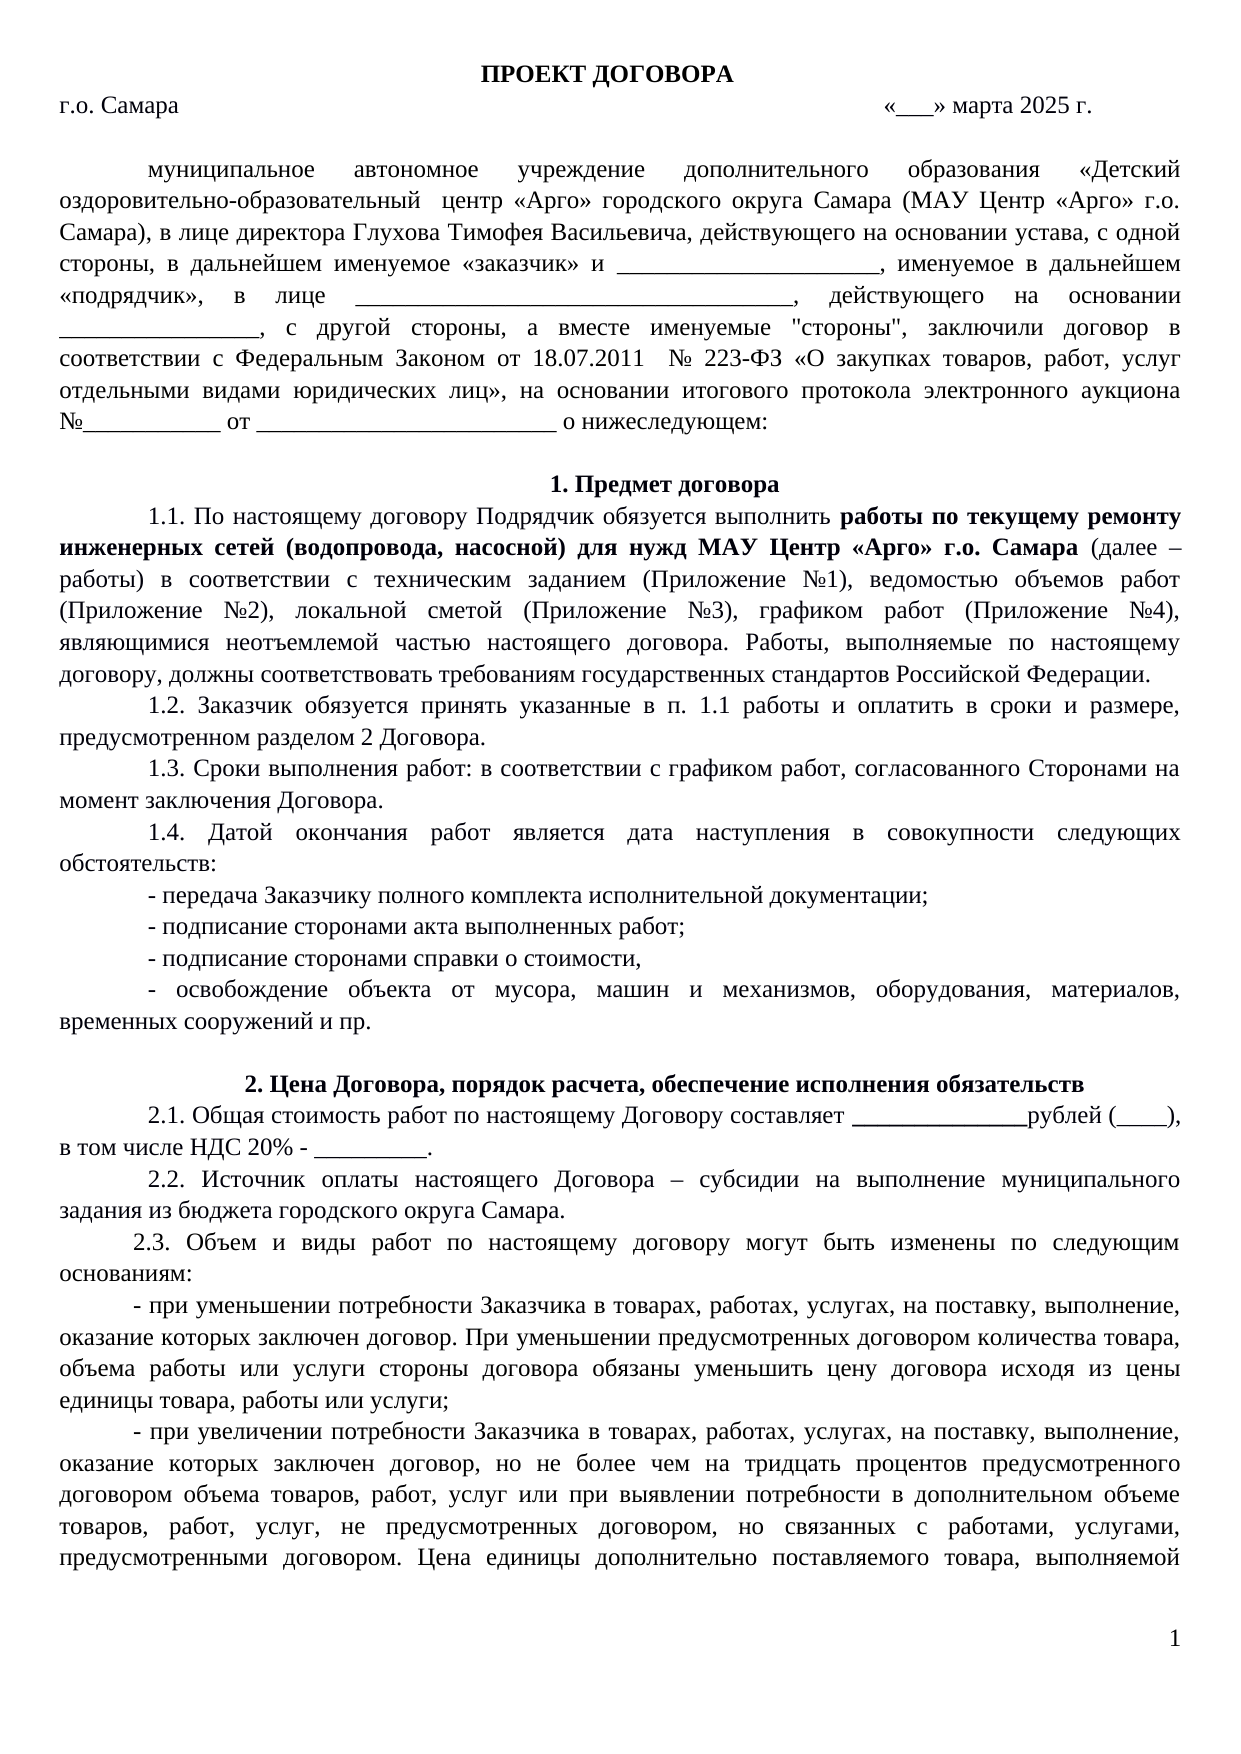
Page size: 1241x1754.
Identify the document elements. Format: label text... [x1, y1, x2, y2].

text 2. Цена Договора, порядок расчета, обеспечение исполнения обязательств [59, 1069, 1181, 1098]
text - передача Заказчику полного комплекта исполнительной документации; [59, 880, 1181, 908]
list 2.2. Источник оплаты настоящего Договора – субсидии на выполнение муниципального задания из бюджета городского округа Самара. [59, 1164, 1181, 1224]
text - подписание сторонами акта выполненных работ; [59, 911, 1181, 940]
text - при уменьшении потребности Заказчика в товарах, работах, услугах, на поставку, выполнение, оказание которых заключен договор. При уменьшении предусмотренных договором количества товара, объема работы или услуги стороны договора обязаны уменьшить цену договора исходя из цены единицы товара, работы или услуги; [59, 1290, 1181, 1413]
text муниципальное автономное учреждение дополнительного образования «Детский оздоровительно-образовательный центр «Арго» городского округа Самара (МАУ Центр «Арго» г.о. Самара), в лице директора Глухова Тимофея Васильевича, действующего на основании устава, с одной стороны, в дальнейшем именуемое «заказчик» и _____________________, именуемое в дальнейшем «подрядчик», в лице ___________________________________, действующего на основании ________________, с другой стороны, а вместе именуемые "стороны", заключили договор в соответствии с Федеральным Законом от 18.07.2011 № 223-ФЗ «О закупках товаров, работ, услуг отдельными видами юридических лиц», на основании итогового протокола электронного аукциона №___________ от ________________________ о нижеследующем: [59, 154, 1181, 435]
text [59, 1416, 1181, 1571]
text - освобождение объекта от мусора, машин и механизмов, оборудования, материалов, временных сооружений и пр. [59, 974, 1181, 1035]
text 1.3. Сроки выполнения работ: в соответствии с графиком работ, согласованного Сторонами на момент заключения Договора. [59, 753, 1181, 814]
text 1. Предмет договора [148, 469, 1181, 498]
text г.о. Самара «___» марта 2025 г. [59, 91, 1181, 119]
text 1.4. Датой окончания работ является дата наступления в совокупности следующих обстоятельств: [59, 817, 1181, 877]
text ПРОЕКТ ДОГОВОРА [59, 59, 1155, 88]
text 1.1. По настоящему договору Подрядчик обязуется выполнить работы по текущему ремонту инженерных сетей (водопровода, насосной) для нужд МАУ Центр «Арго» г.о. Самара (далее – работы) в соответствии с техническим заданием (Приложение №1), ведомостью объемов работ (Приложение №2), локальной сметой (Приложение №3), графиком работ (Приложение №4), являющимися неотъемлемой частью настоящего договора. Работы, выполняемые по настоящему договору, должны соответствовать требованиям государственных стандартов Российской Федерации. [59, 501, 1181, 687]
text 1.2. Заказчик обязуется принять указанные в п. 1.1 работы и оплатить в сроки и размере, предусмотренном разделом 2 Договора. [59, 690, 1181, 751]
text 2.1. Общая стоимость работ по настоящему Договору составляет ______________рублей (____), в том числе НДС 20% - _________. [59, 1101, 1181, 1161]
text - подписание сторонами справки о стоимости, [59, 943, 1181, 972]
text 2.3. Объем и виды работ по настоящему договору могут быть изменены по следующим основаниям: [59, 1227, 1181, 1287]
